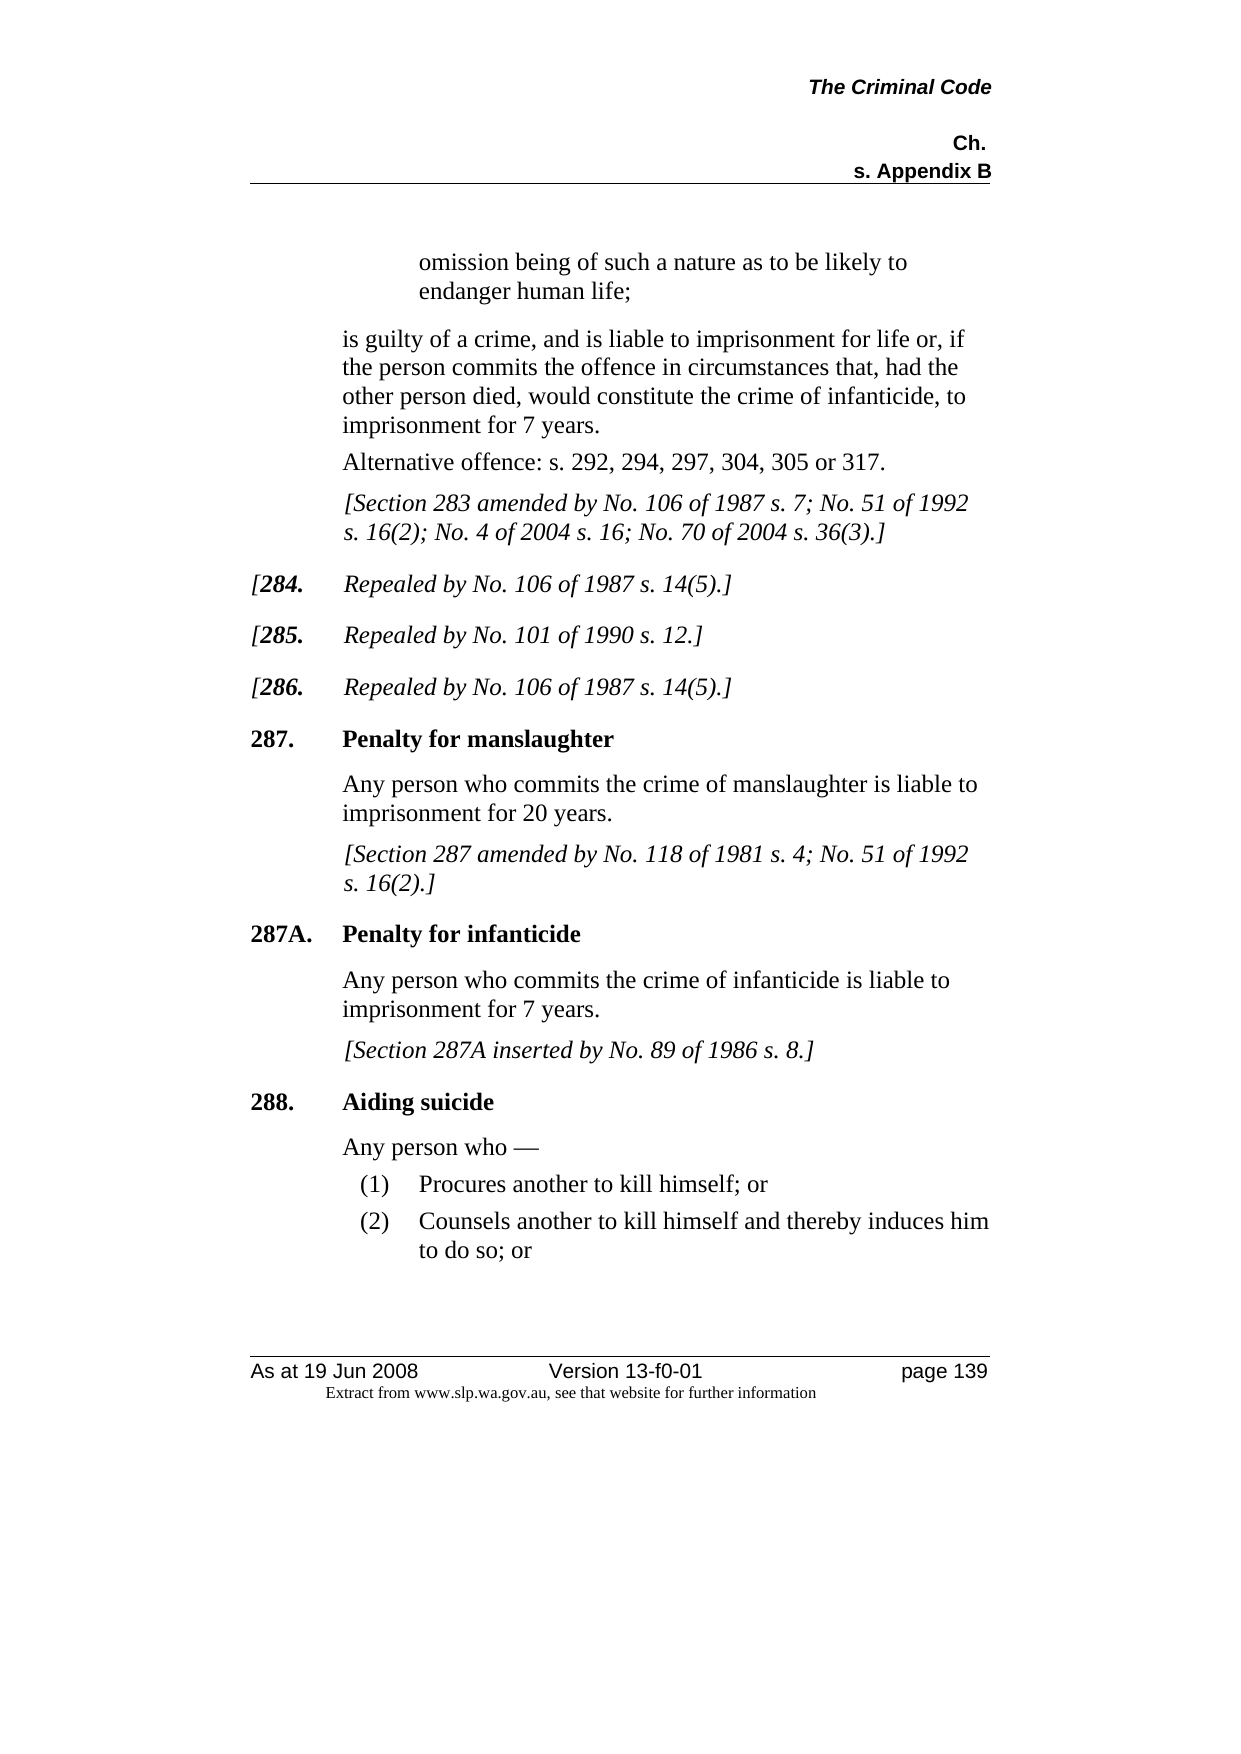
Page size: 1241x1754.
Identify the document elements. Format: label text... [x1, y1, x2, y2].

text [286. Repealed by No. 106 of 1987 s. 14(5).] [250, 672, 990, 701]
text [284. Repealed by No. 106 of 1987 s. 14(5).] [250, 569, 990, 597]
text Any person who commits the crime of manslaughter is liable to imprisonment for 20 years. [250, 769, 990, 827]
text [Section 283 amended by No. 106 of 1987 s. 7; No. 51 of 1992 s. 16(2); No. 4 of 2004 s. 16; No. 70 of 2004 s. 36(3).] [250, 488, 990, 546]
text [Section 287 amended by No. 118 of 1981 s. 4; No. 51 of 1992 s. 16(2).] [250, 839, 990, 897]
text Any person who commits the crime of infanticide is liable to imprisonment for 7 years. [250, 965, 990, 1022]
text [285. Repealed by No. 101 of 1990 s. 12.] [250, 620, 990, 649]
subtitle 287. Penalty for manslaughter [250, 724, 990, 752]
text (2) Counsels another to kill himself and thereby induces him to do so; or [250, 1206, 990, 1264]
text Alternative offence: s. 292, 294, 297, 304, 305 or 317. [250, 447, 990, 476]
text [250, 247, 990, 305]
text is guilty of a crime, and is liable to imprisonment for life or, if the person commits the offence in circumstances that, had the other person died, would constitute the crime of infanticide, to imprisonment for 7 years. [250, 324, 990, 439]
text [Section 287A inserted by No. 89 of 1986 s. 8.] [250, 1035, 990, 1064]
subtitle 288. Aiding suicide [250, 1087, 990, 1115]
text Any person who — [250, 1132, 990, 1161]
subtitle 287A. Penalty for infanticide [250, 919, 990, 948]
text (1) Procures another to kill himself; or [250, 1169, 990, 1198]
